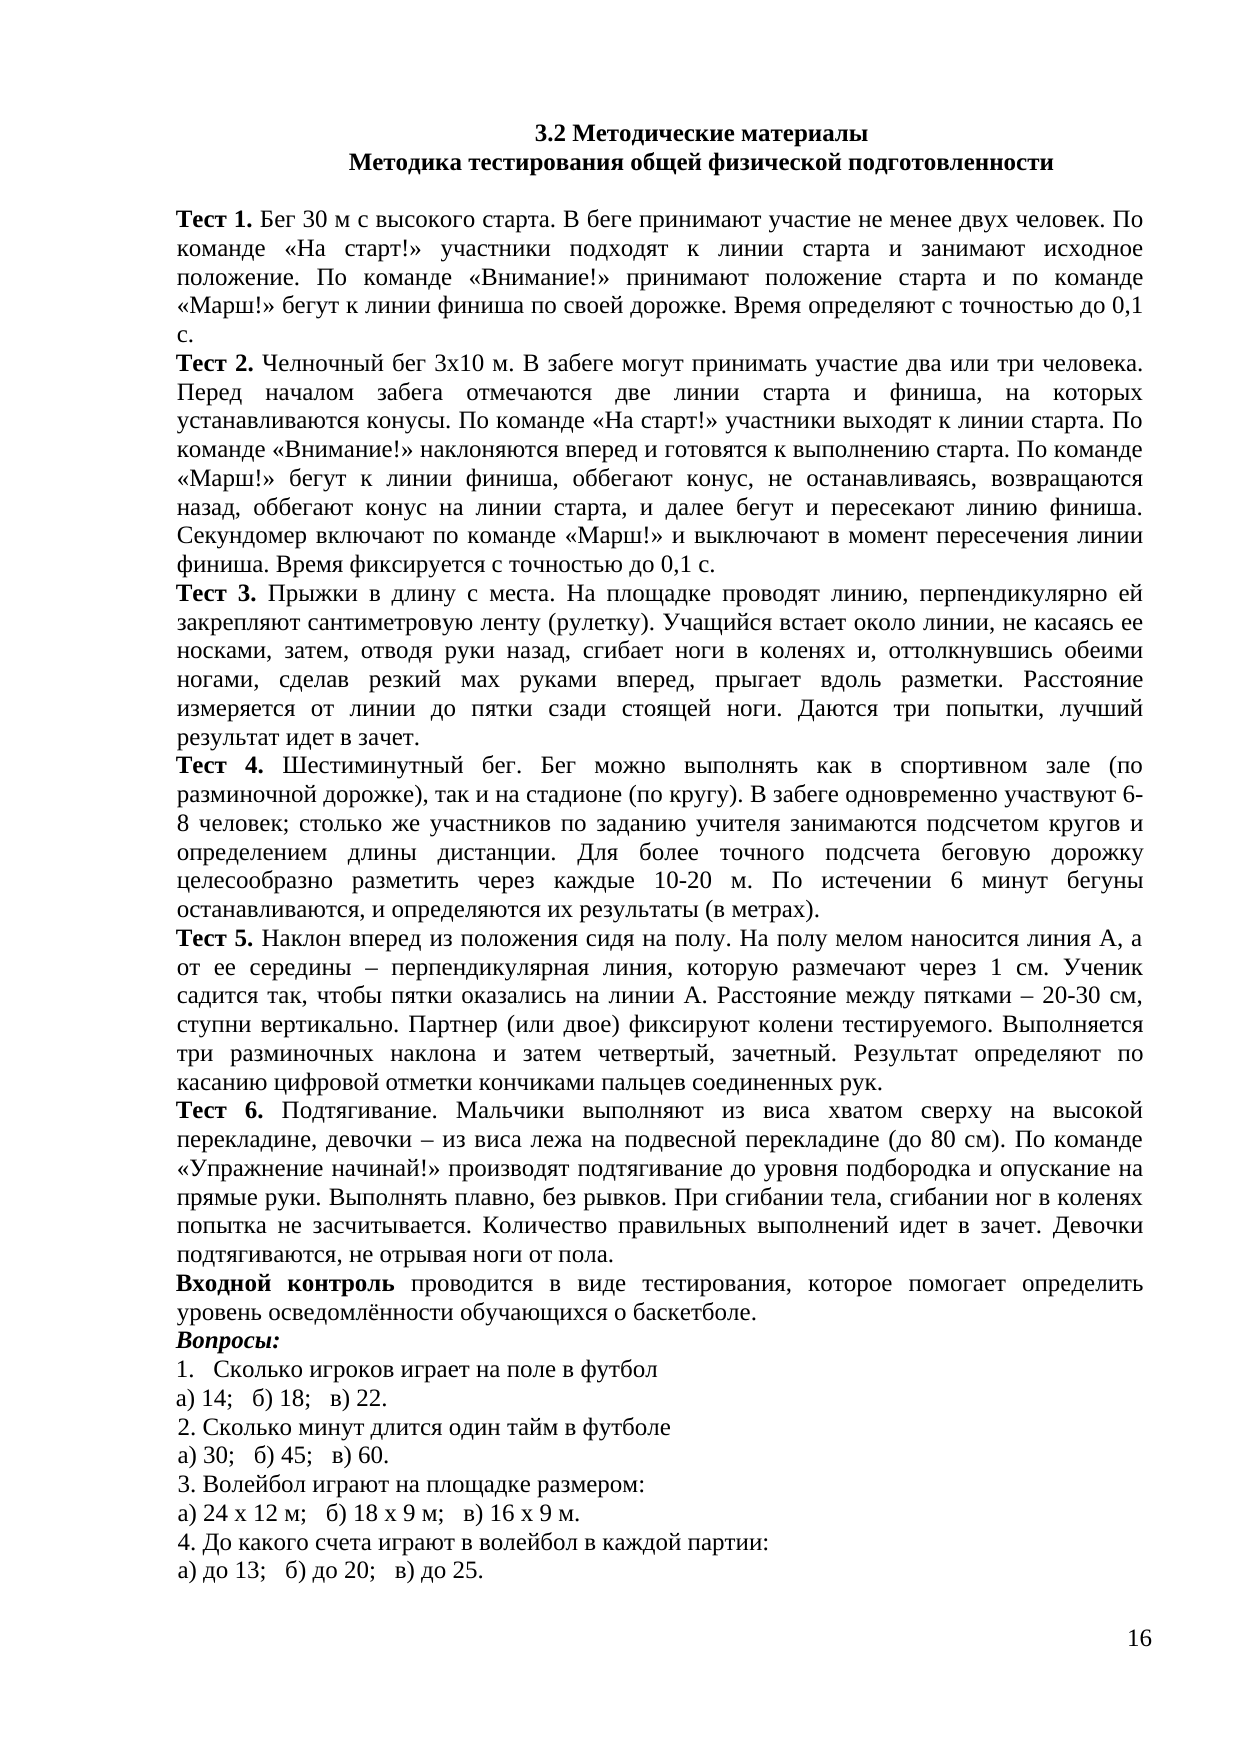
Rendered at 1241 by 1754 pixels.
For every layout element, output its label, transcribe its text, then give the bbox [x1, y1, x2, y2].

text Тест 1. Бег 30 м с высокого старта. В беге принимают участие не менее двух человек. По команде «На старт!» участники подходят к линии старта и занимают исходное положение. По команде «Внимание!» принимают положение старта и по команде «Марш!» бегут к линии финиша по своей дорожке. Время определяют с точностью до 0,1 с. [176, 204, 1144, 348]
text Тест 3. Прыжки в длину с места. На площадке проводят линию, перпендикулярно ей закрепляют сантиметровую ленту (рулетку). Учащийся встает около линии, не касаясь ее носками, затем, отводя руки назад, сгибает ноги в коленях и, оттолкнувшись обеими ногами, сделав резкий мах руками вперед, прыгает вдоль разметки. Расстояние измеряется от линии до пятки сзади стоящей ноги. Даются три попытки, лучший результат идет в зачет. [176, 578, 1144, 751]
text а) 24 х 12 м; б) 18 х 9 м; в) 16 х 9 м. [177, 1498, 1144, 1527]
text а) до 13; б) до 20; в) до 25. [177, 1556, 1144, 1584]
text Вопросы: [176, 1326, 1144, 1354]
text Тест 2. Челночный бег 3х10 м. В забеге могут принимать участие два или три человека. Перед началом забега отмечаются две линии старта и финиша, на которых устанавливаются конусы. По команде «На старт!» участники выходят к линии старта. По команде «Внимание!» наклоняются вперед и готовятся к выполнению старта. По команде «Марш!» бегут к линии финиша, оббегают конус, не останавливаясь, возвращаются назад, оббегают конус на линии старта, и далее бегут и пересекают линию финиша. Секундомер включают по команде «Марш!» и выключают в момент пересечения линии финиша. Время фиксируется с точностью до 0,1 с. [176, 348, 1144, 578]
text Тест 4. Шестиминутный бег. Бег можно выполнять как в спортивном зале (по разминочной дорожке), так и на стадионе (по кругу). В забеге одновременно участвуют 6-8 человек; столько же участников по заданию учителя занимаются подсчетом кругов и определением длины дистанции. Для более точного подсчета беговую дорожку целесообразно разметить через каждые 10-20 м. По истечении 6 минут бегуны останавливаются, и определяются их результаты (в метрах). [176, 751, 1144, 923]
text 3. Волейбол играют на площадке размером: [177, 1469, 1144, 1498]
text а) 30; б) 45; в) 60. [177, 1441, 1144, 1469]
text Тест 6. Подтягивание. Мальчики выполняют из виса хватом сверху на высокой перекладине, девочки – из виса лежа на подвесной перекладине (до 80 см). По команде «Упражнение начинай!» производят подтягивание до уровня подбородка и опускание на прямые руки. Выполнять плавно, без рывков. При сгибании тела, сгибании ног в коленях попытка не засчитывается. Количество правильных выполнений идет в зачет. Девочки подтягиваются, не отрывая ноги от пола. [176, 1096, 1144, 1268]
text а) 14; б) 18; в) 22. [176, 1383, 1144, 1412]
text 2. Сколько минут длится один тайм в футболе [177, 1412, 1144, 1441]
text Методика тестирования общей физической подготовленности [177, 147, 1152, 176]
text Тест 5. Наклон вперед из положения сидя на полу. На полу мелом наносится линия А, а от ее середины – перпендикулярная линия, которую размечают через 1 см. Ученик садится так, чтобы пятки оказались на линии А. Расстояние между пятками – 20-30 см, ступни вертикально. Партнер (или двое) фиксируют колени тестируемого. Выполняется три разминочных наклона и затем четвертый, зачетный. Результат определяют по касанию цифровой отметки кончиками пальцев соединенных рук. [176, 923, 1144, 1096]
text 3.2 Методические материалы [177, 118, 1152, 147]
text Входной контроль проводится в виде тестирования, которое помогает определить уровень осведомлённости обучающихся о баскетболе. [176, 1268, 1144, 1326]
list Сколько игроков играет на поле в футбол [176, 1354, 1144, 1383]
text 4. До какого счета играют в волейбол в каждой партии: [177, 1527, 1144, 1556]
